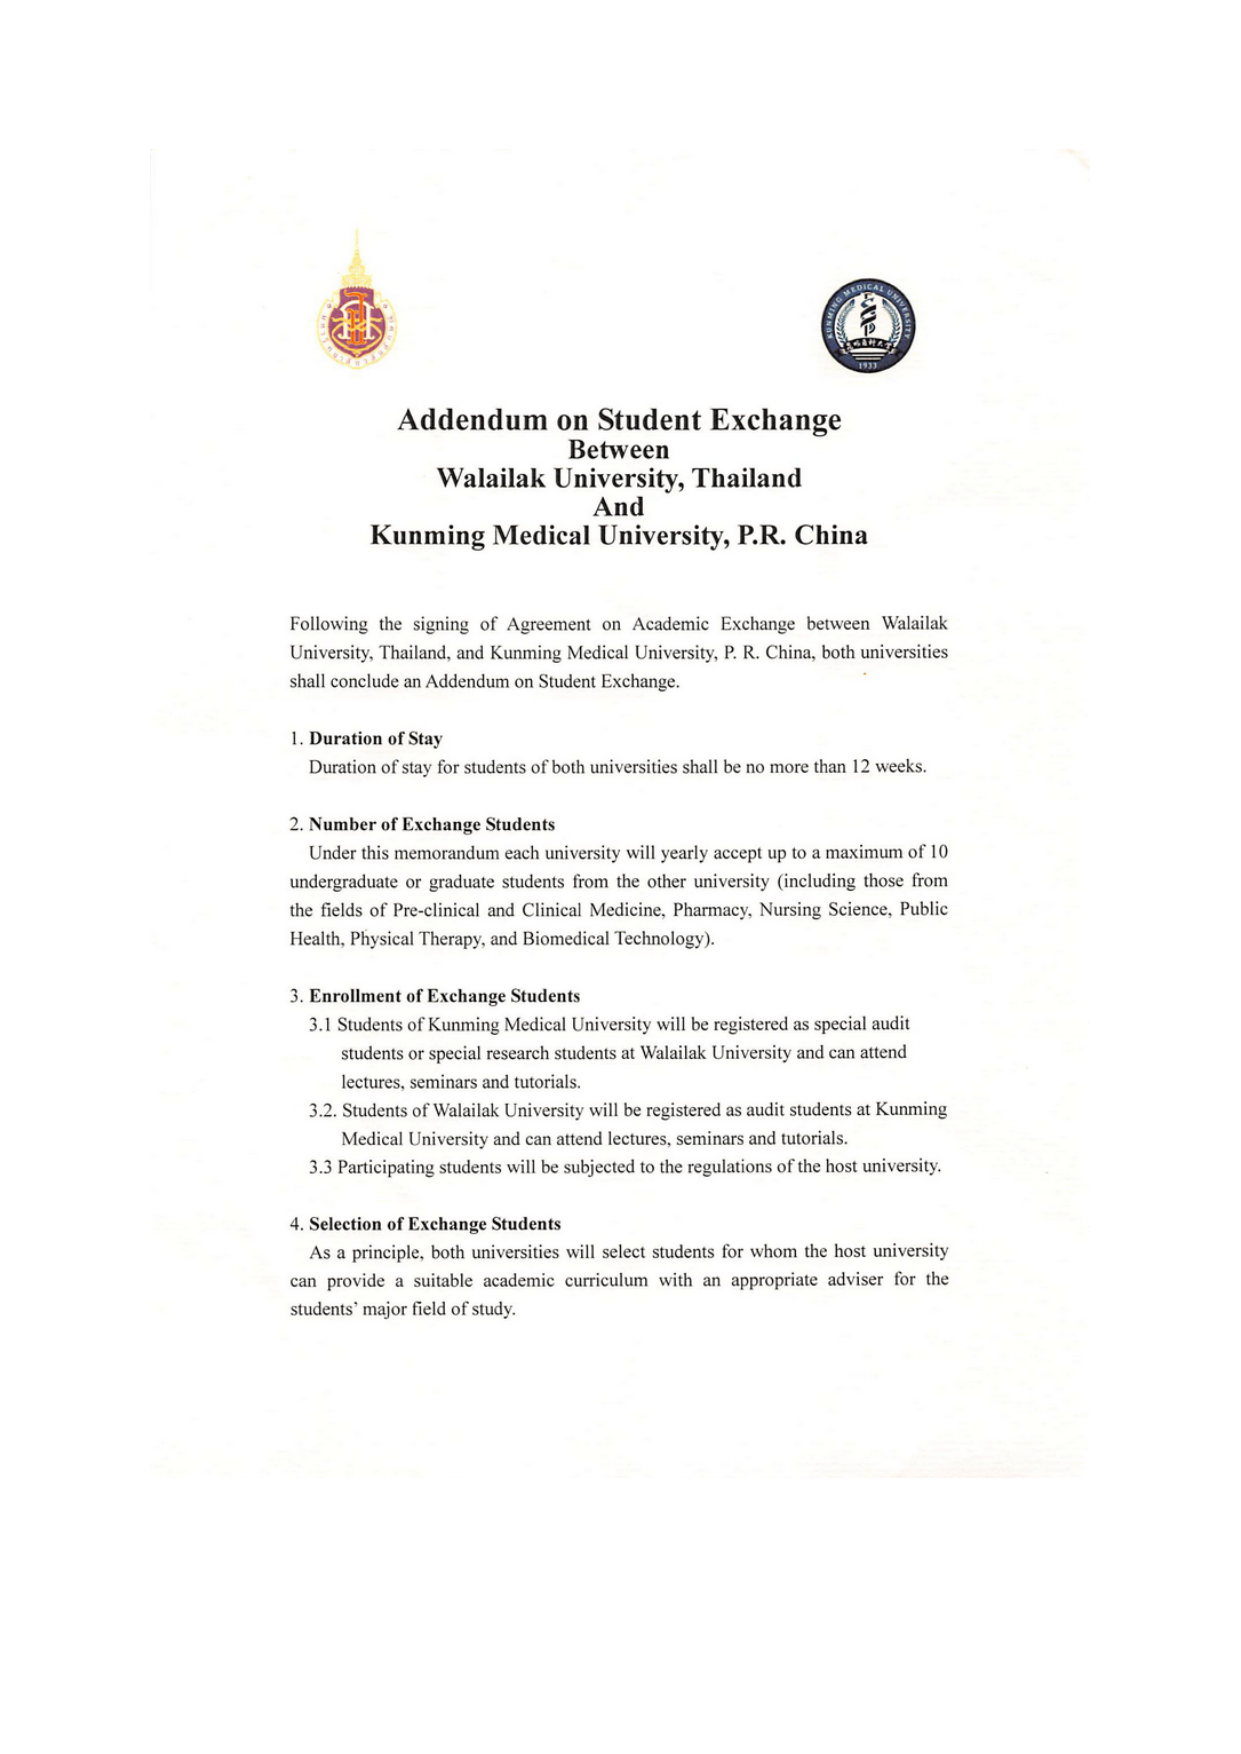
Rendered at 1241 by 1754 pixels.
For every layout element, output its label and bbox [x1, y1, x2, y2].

picture [150, 149, 1090, 1478]
